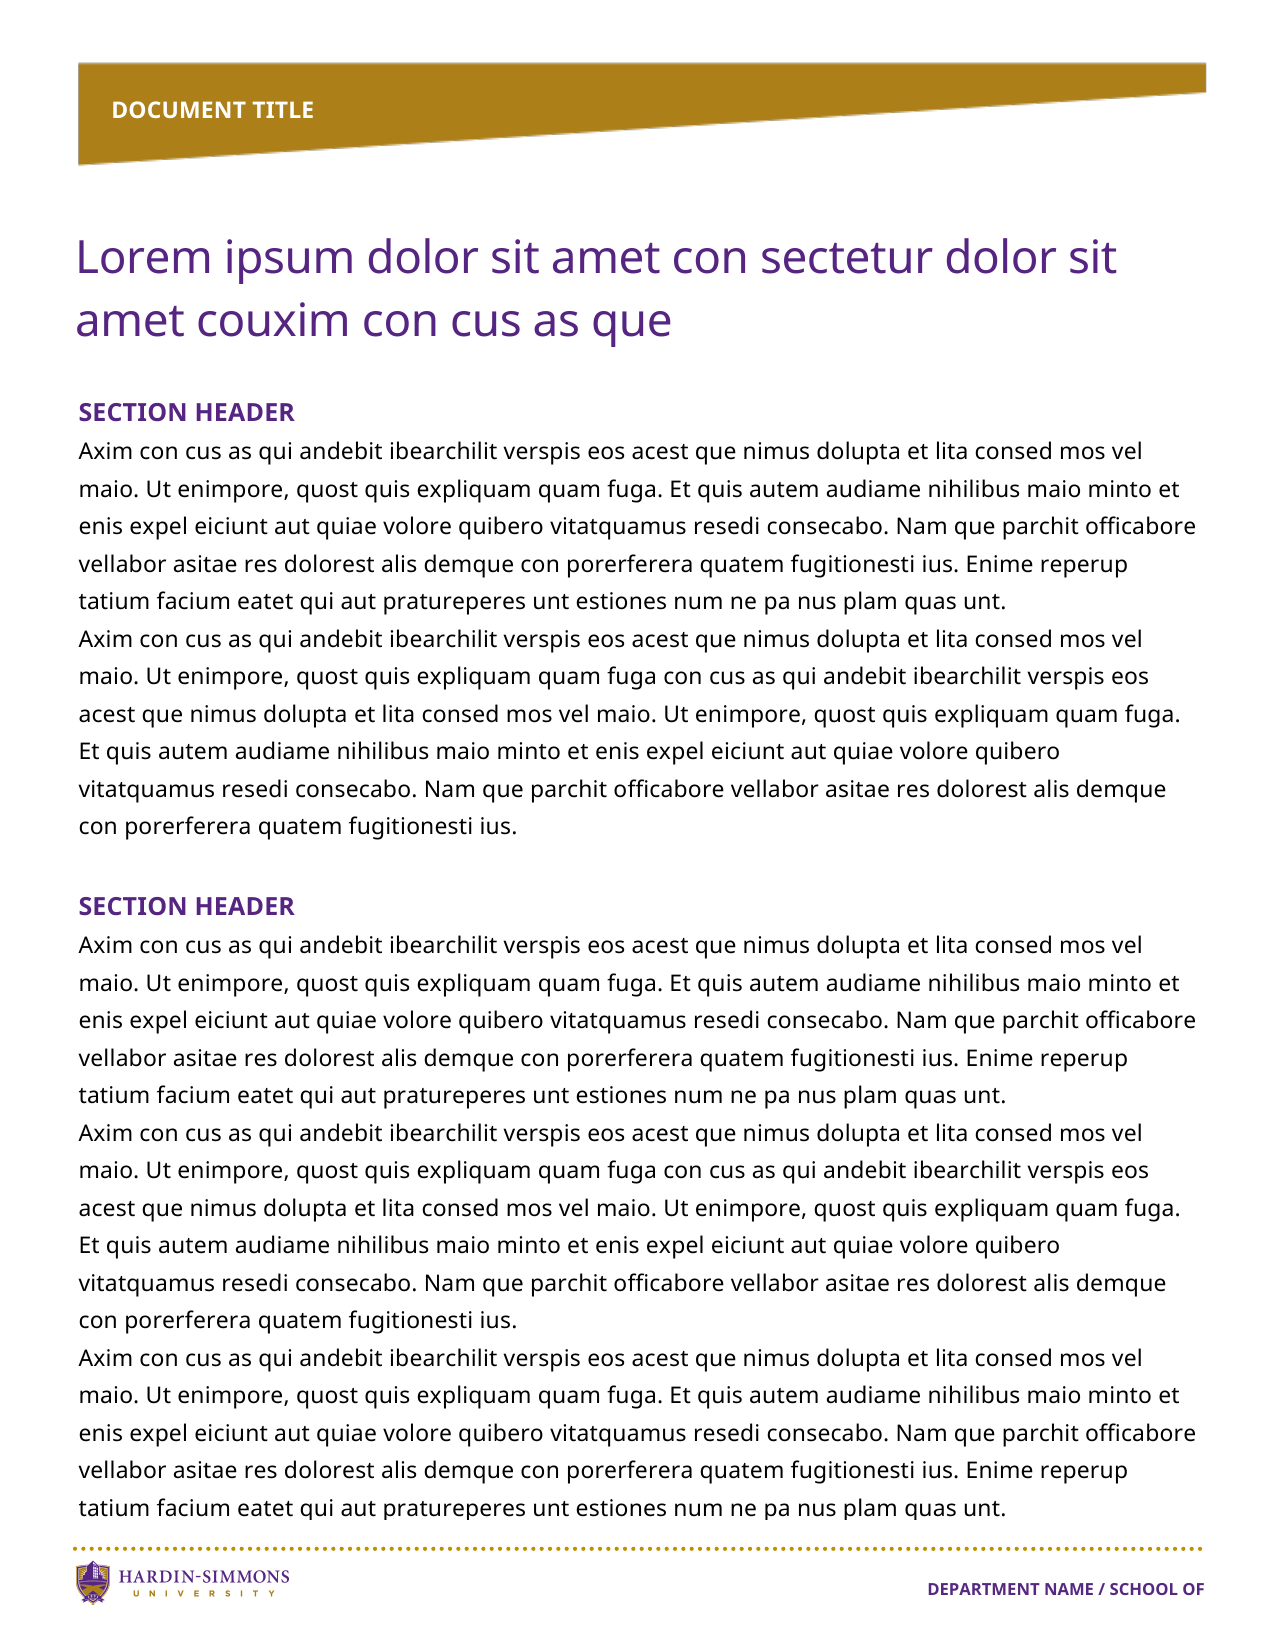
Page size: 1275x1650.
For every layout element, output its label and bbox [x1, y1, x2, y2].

picture [75, 1560, 291, 1605]
